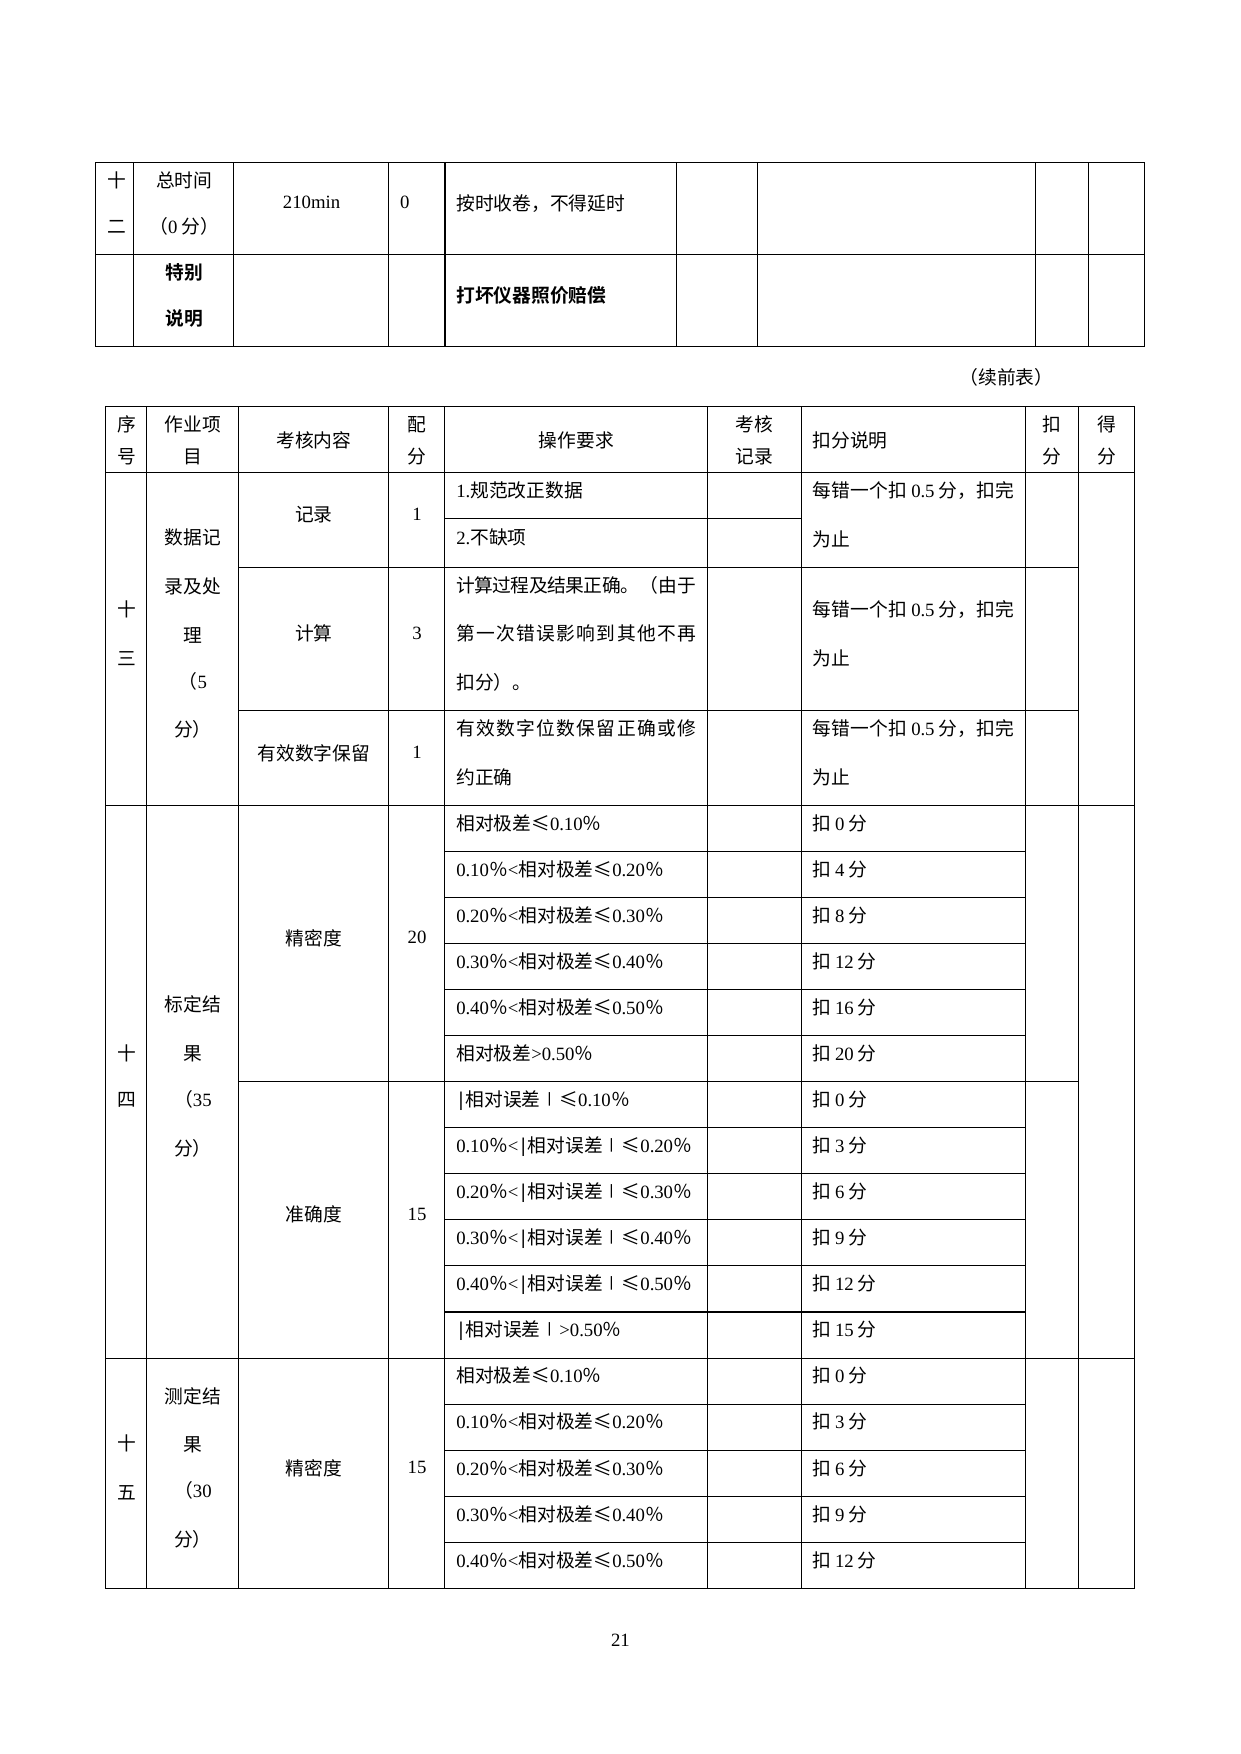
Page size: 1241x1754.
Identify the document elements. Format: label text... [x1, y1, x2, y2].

table_cell 扣3分 [802, 1405, 1025, 1449]
table_cell [708, 1174, 801, 1219]
table_cell 扣6分 [802, 1451, 1025, 1496]
table_header 配分 [389, 407, 444, 472]
table_cell 0.40％<相对极差≤0.50％ [445, 990, 707, 1035]
table_cell 0.10％<相对极差≤0.20％ [445, 852, 707, 897]
table_cell 扣9分 [802, 1220, 1025, 1265]
table_cell 计算 [239, 568, 388, 710]
table_header 序号 [106, 407, 146, 472]
table_cell [708, 1359, 801, 1403]
table_cell 15 [389, 1359, 444, 1588]
table_cell ∣相对误差∣>0.50％ [445, 1313, 707, 1357]
table_cell 相对极差>0.50％ [445, 1036, 707, 1081]
table_cell 扣12分 [802, 1543, 1025, 1588]
table_cell [708, 1128, 801, 1173]
table_cell [1026, 711, 1078, 805]
table_cell [708, 711, 801, 805]
table_cell 0.30％<相对极差≤0.40％ [445, 1497, 707, 1542]
table_cell 扣15分 [802, 1313, 1025, 1357]
table_cell 扣0分 [802, 806, 1025, 851]
table_cell [708, 519, 801, 567]
table_cell [708, 1313, 801, 1357]
table_cell 十五 [106, 1359, 146, 1588]
table_cell 扣6分 [802, 1174, 1025, 1219]
table_cell [708, 1266, 801, 1311]
table_cell 扣9分 [802, 1497, 1025, 1542]
table_cell 准确度 [239, 1082, 388, 1357]
table_cell 十三 [106, 473, 146, 805]
table_cell [708, 1543, 801, 1588]
table_cell 扣4分 [802, 852, 1025, 897]
table_cell [1079, 806, 1134, 1357]
table_cell 20 [389, 806, 444, 1081]
table_cell 相对极差≤0.10％ [445, 806, 707, 851]
table_cell [677, 163, 757, 254]
table_cell 1 [389, 473, 444, 567]
table_cell 扣12分 [802, 944, 1025, 989]
table_cell 特别 说明 [134, 255, 233, 346]
table_header 得分 [1079, 407, 1134, 472]
table_cell 扣0分 [802, 1082, 1025, 1127]
table_cell [96, 255, 133, 346]
table_cell 记录 [239, 473, 388, 567]
table_cell 0.30％<相对极差≤0.40％ [445, 944, 707, 989]
table_cell 每错一个扣0.5分，扣完为止 [802, 711, 1025, 805]
table_cell 0.30％<∣相对误差∣≤0.40％ [445, 1220, 707, 1265]
table_cell ∣相对误差∣≤0.10％ [445, 1082, 707, 1127]
table_cell 0.10％<∣相对误差∣≤0.20％ [445, 1128, 707, 1173]
table_cell [758, 255, 1035, 346]
table_header 操作要求 [445, 407, 707, 472]
table_cell [708, 1451, 801, 1496]
table_cell 0.10％<相对极差≤0.20％ [445, 1405, 707, 1449]
table_cell [708, 1082, 801, 1127]
table_cell [708, 473, 801, 518]
table_cell 精密度 [239, 1359, 388, 1588]
table_cell 扣0分 [802, 1359, 1025, 1403]
text （续前表） [187, 360, 1053, 392]
table_cell [708, 568, 801, 710]
table_cell 0.40％<相对极差≤0.50％ [445, 1543, 707, 1588]
table_cell [1079, 1359, 1134, 1588]
table_header 扣分说明 [802, 407, 1025, 472]
table_cell 十 二 [96, 163, 133, 254]
table_cell 每错一个扣0.5分，扣完为止 [802, 473, 1025, 567]
table_cell 2.不缺项 [445, 519, 707, 567]
table_cell [708, 852, 801, 897]
table_cell [708, 1497, 801, 1542]
table_cell 15 [389, 1082, 444, 1357]
table_header 考核内容 [239, 407, 388, 472]
table_cell [1036, 255, 1088, 346]
table_cell 0.20％<∣相对误差∣≤0.30％ [445, 1174, 707, 1219]
table_cell 数据记录及处理 （5分） [147, 473, 238, 805]
table_cell 扣20分 [802, 1036, 1025, 1081]
table_cell [708, 1220, 801, 1265]
table_header 作业项目 [147, 407, 238, 472]
table_cell [708, 1036, 801, 1081]
table_cell [1036, 163, 1088, 254]
table_header 考核 记录 [708, 407, 801, 472]
table_cell [708, 944, 801, 989]
table_cell 1 [389, 711, 444, 805]
table_cell 扣8分 [802, 898, 1025, 943]
table_cell 精密度 [239, 806, 388, 1081]
table_cell 十 四 [106, 806, 146, 1357]
table_cell 3 [389, 568, 444, 710]
table_header 扣分 [1026, 407, 1078, 472]
table_cell [234, 255, 388, 346]
table_cell [1079, 473, 1134, 805]
table_cell [1026, 1082, 1078, 1357]
table_cell [1089, 255, 1144, 346]
table_cell 按时收卷，不得延时 [446, 163, 676, 254]
table_cell 有效数字保留 [239, 711, 388, 805]
table_cell [708, 1405, 801, 1449]
table_cell [1026, 1359, 1078, 1588]
table_cell [708, 898, 801, 943]
table_cell 打坏仪器照价赔偿 [446, 255, 676, 346]
table_cell [1026, 806, 1078, 1081]
table_cell [677, 255, 757, 346]
table_cell 总时间 （0分） [134, 163, 233, 254]
table_cell 扣12分 [802, 1266, 1025, 1311]
table_cell [708, 990, 801, 1035]
table_cell [708, 806, 801, 851]
table_cell 210min [234, 163, 388, 254]
table_cell 0.20％<相对极差≤0.30％ [445, 1451, 707, 1496]
table_cell [1026, 568, 1078, 710]
table_cell 测定结果 （30分） [147, 1359, 238, 1588]
table_cell 0 [389, 163, 444, 254]
table_cell [758, 163, 1035, 254]
table_cell 0.20％<相对极差≤0.30％ [445, 898, 707, 943]
table_cell 扣16分 [802, 990, 1025, 1035]
table_cell [1026, 473, 1078, 567]
table_cell [389, 255, 444, 346]
table_cell 0.40％<∣相对误差∣≤0.50％ [445, 1266, 707, 1311]
table_cell 有效数字位数保留正确或修约正确 [445, 711, 707, 805]
table_cell 相对极差≤0.10％ [445, 1359, 707, 1403]
table_cell 1.规范改正数据 [445, 473, 707, 518]
table_cell 标定结果 （35分） [147, 806, 238, 1357]
table_cell 扣3分 [802, 1128, 1025, 1173]
table_cell [1089, 163, 1144, 254]
table_cell 计算过程及结果正确。（由于第一次错误影响到其他不再扣分）。 [445, 568, 707, 710]
table_cell 每错一个扣0.5分，扣完为止 [802, 568, 1025, 710]
